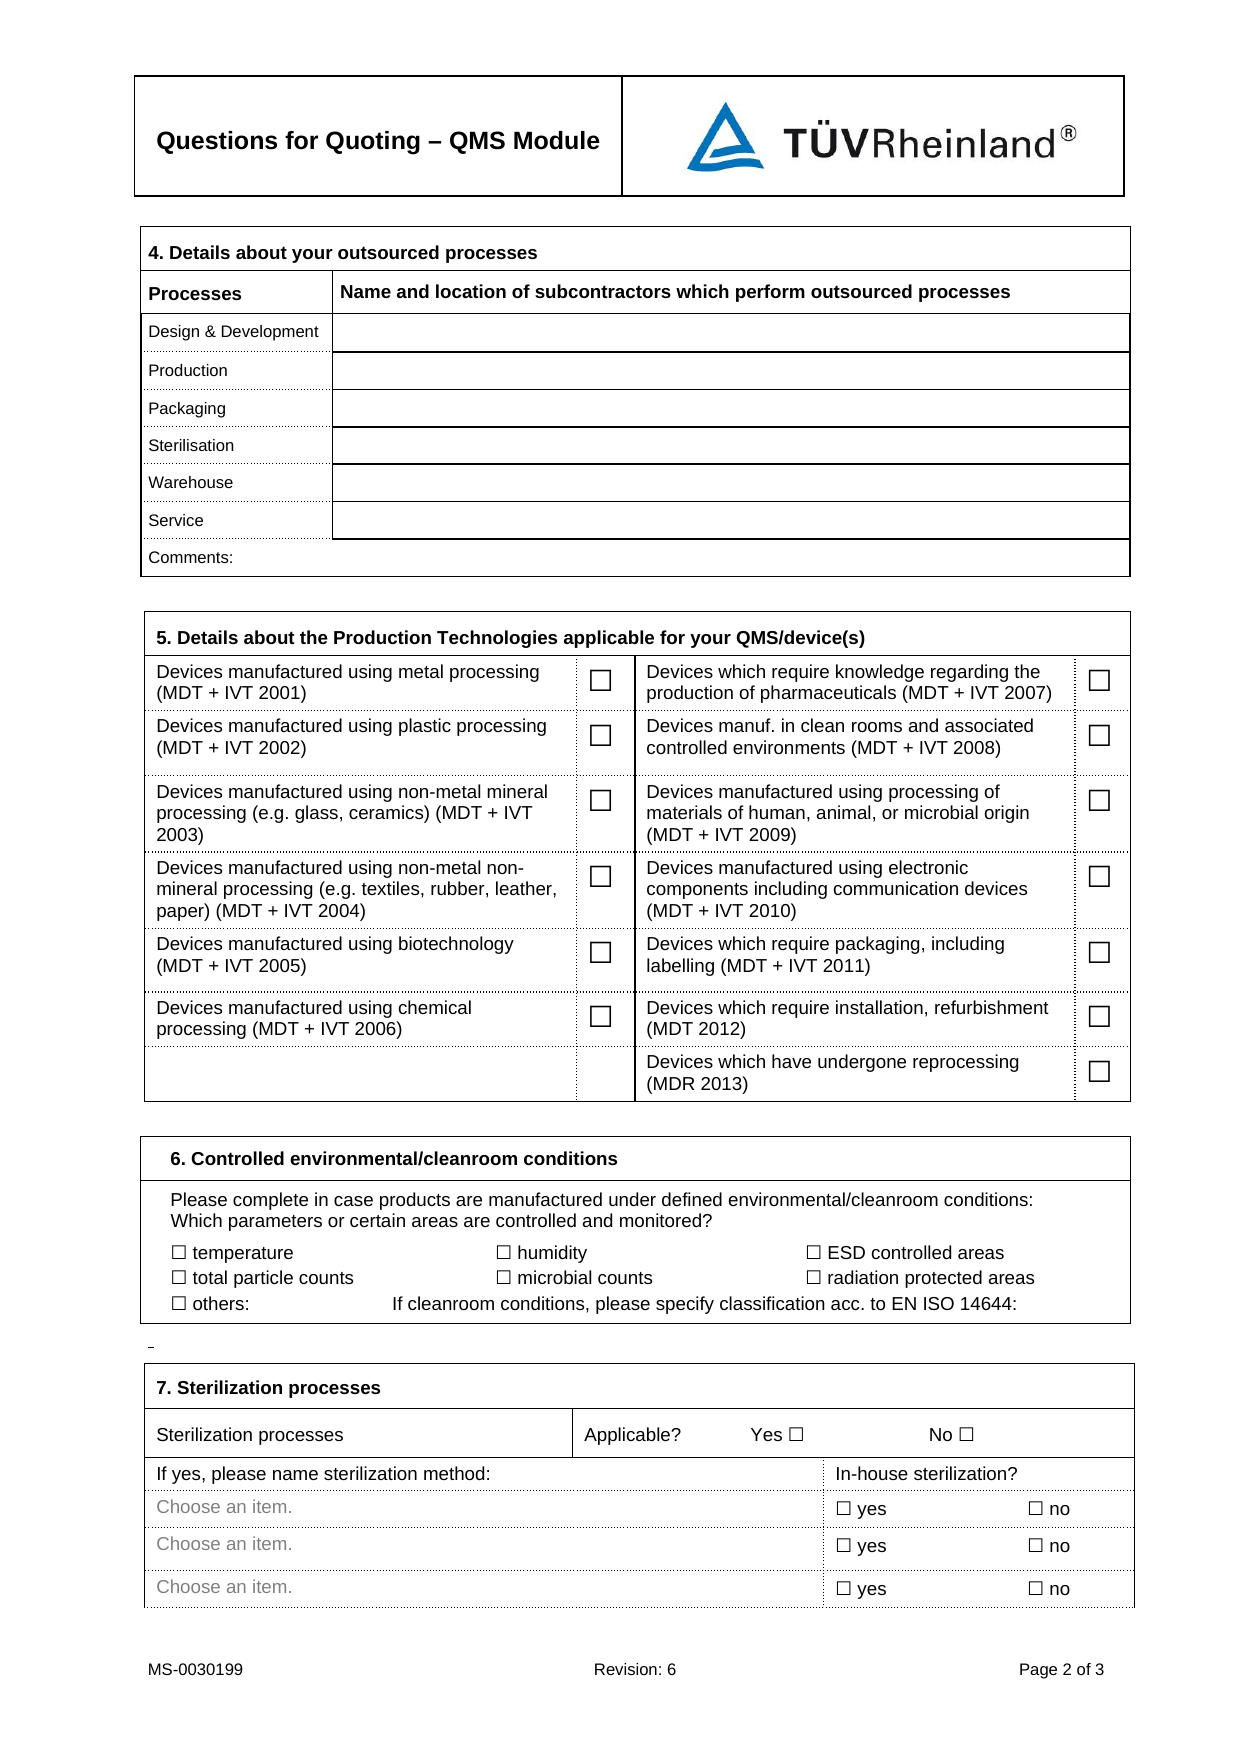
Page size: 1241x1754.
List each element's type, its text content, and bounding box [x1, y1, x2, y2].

table_cell [576, 928, 634, 991]
picture [660, 92, 1086, 180]
table_cell yes [824, 1527, 1016, 1570]
table_cell Comments: [142, 538, 1129, 576]
table_cell Devices manuf. in clean rooms and associated controlled environments (MDT + IVT 2008) [636, 710, 1075, 775]
table_cell Devices manufactured using metal processing (MDT + IVT 2001) [145, 656, 576, 710]
table_cell no [1016, 1570, 1134, 1607]
table_header 6. Controlled environmental/cleanroom conditions [141, 1137, 1130, 1180]
table_cell [333, 465, 1129, 501]
table_cell [576, 710, 634, 775]
table_cell [576, 656, 634, 710]
table_cell Name and location of subcontractors which perform outsourced processes [333, 271, 1130, 313]
table_cell [1075, 851, 1130, 928]
table_cell yes [824, 1490, 1016, 1527]
table_cell [333, 502, 1129, 538]
table_cell Processes [141, 271, 332, 313]
table_cell Please complete in case products are manufactured under defined environmental/cleanroom conditions: Which parameters or certain areas are controlled and monitored? temperature humidity ESD controlled areas total particle counts microbial counts radiation protected areas others: If cleanroom conditions, please specify classification acc. to EN ISO 14644: [141, 1181, 1130, 1323]
table_cell Devices which require knowledge regarding the production of pharmaceuticals (MDT + IVT 2007) [636, 656, 1075, 710]
table_cell [576, 775, 634, 851]
table_cell [1075, 928, 1130, 991]
table_cell 4. Details about your outsourced processes [141, 227, 1130, 270]
table_header 7. Sterilization processes [145, 1364, 1134, 1408]
table_cell Devices manufactured using chemical processing (MDT + IVT 2006) [145, 991, 576, 1046]
table_cell Sterilisation [142, 426, 332, 463]
table_cell Devices manufactured using non-metal mineral processing (e.g. glass, ceramics) (MDT + IVT 2003) [145, 775, 576, 851]
table_cell [1075, 991, 1130, 1046]
table_cell [145, 1490, 824, 1527]
table_cell In-house sterilization? [824, 1458, 1134, 1490]
table_cell Warehouse [142, 463, 332, 501]
table_cell [576, 991, 634, 1046]
table_header 5. Details about the Production Technologies applicable for your QMS/device(s) [145, 612, 1130, 655]
table_cell If yes, please name sterilization method: [145, 1458, 824, 1490]
table_cell [1075, 1046, 1130, 1101]
table_cell [576, 851, 634, 928]
table_cell [145, 1046, 576, 1101]
table_cell [1075, 775, 1130, 851]
table_cell Service [142, 501, 332, 538]
table_cell [576, 1046, 634, 1101]
table_cell [333, 314, 1129, 351]
table_cell Devices manufactured using electronic components including communication devices (MDT + IVT 2010) [636, 851, 1075, 928]
table_cell Packaging [142, 389, 332, 426]
table_cell Devices manufactured using non-metal non-mineral processing (e.g. textiles, rubber, leather, paper) (MDT + IVT 2004) [145, 851, 576, 928]
table_cell Sterilization processes [145, 1409, 572, 1457]
table_cell yes [824, 1570, 1016, 1607]
table_cell Devices which require installation, refurbishment (MDT 2012) [636, 991, 1075, 1046]
table_cell Devices manufactured using biotechnology (MDT + IVT 2005) [145, 928, 576, 991]
table_cell [333, 390, 1129, 426]
table_cell [333, 353, 1129, 388]
table_cell Devices which require packaging, including labelling (MDT + IVT 2011) [636, 928, 1075, 991]
table_cell Production [142, 351, 332, 388]
table_cell no [1016, 1490, 1134, 1527]
table_cell Applicable? Yes No [573, 1409, 1134, 1457]
table_cell Devices which have undergone reprocessing (MDR 2013) [636, 1046, 1075, 1101]
table_cell [1075, 656, 1130, 710]
table_cell [145, 1570, 824, 1607]
table_cell Devices manufactured using processing of materials of human, animal, or microbial origin (MDT + IVT 2009) [636, 775, 1075, 851]
table_cell [1075, 710, 1130, 775]
table_cell no [1016, 1527, 1134, 1570]
table_cell [145, 1527, 824, 1570]
table_cell Design & Development [142, 314, 332, 351]
table_cell Devices manufactured using plastic processing (MDT + IVT 2002) [145, 710, 576, 775]
table_cell [333, 428, 1129, 463]
